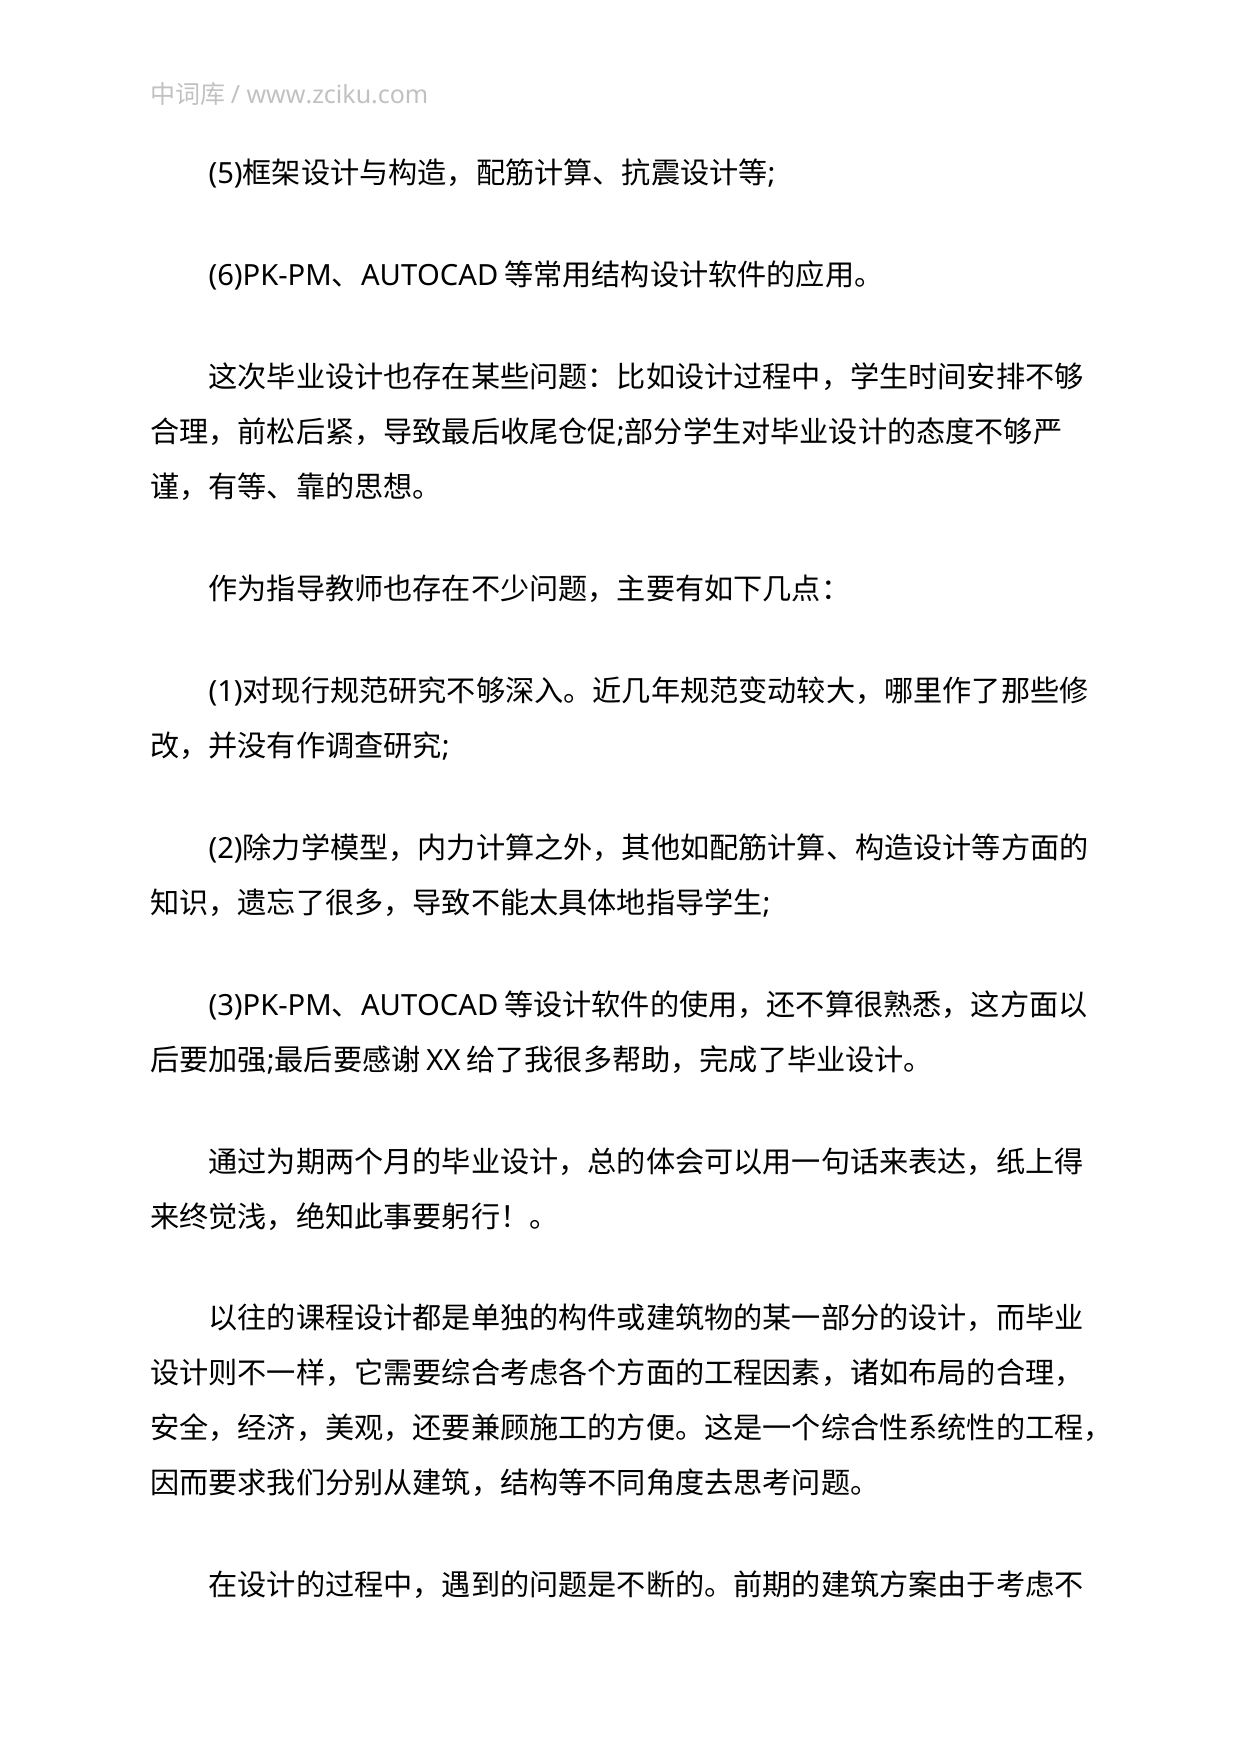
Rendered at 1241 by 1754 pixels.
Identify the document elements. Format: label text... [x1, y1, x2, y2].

text 作为指导教师也存在不少问题，主要有如下几点： [150, 566, 1090, 608]
text 通过为期两个月的毕业设计，总的体会可以用一句话来表达，纸上得来终觉浅，绝知此事要躬行！。 [150, 1138, 1090, 1236]
text 这次毕业设计也存在某些问题：比如设计过程中，学生时间安排不够合理，前松后紧，导致最后收尾仓促;部分学生对毕业设计的态度不够严谨，有等、靠的思想。 [150, 354, 1090, 506]
text (5)框架设计与构造，配筋计算、抗震设计等; [150, 150, 1090, 192]
text 以往的课程设计都是单独的构件或建筑物的某一部分的设计，而毕业设计则不一样，它需要综合考虑各个方面的工程因素，诸如布局的合理，安全，经济，美观，还要兼顾施工的方便。这是一个综合性系统性的工程，因而要求我们分别从建筑，结构等不同角度去思考问题。 [150, 1295, 1090, 1502]
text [150, 1561, 1090, 1604]
text (6)PK-PM、AUTOCAD等常用结构设计软件的应用。 [150, 252, 1090, 294]
text (2)除力学模型，内力计算之外，其他如配筋计算、构造设计等方面的知识，遗忘了很多，导致不能太具体地指导学生; [150, 824, 1090, 922]
text (3)PK-PM、AUTOCAD等设计软件的使用，还不算很熟悉，这方面以后要加强;最后要感谢XX给了我很多帮助，完成了毕业设计。 [150, 981, 1090, 1079]
text (1)对现行规范研究不够深入。近几年规范变动较大，哪里作了那些修改，并没有作调查研究; [150, 667, 1090, 765]
